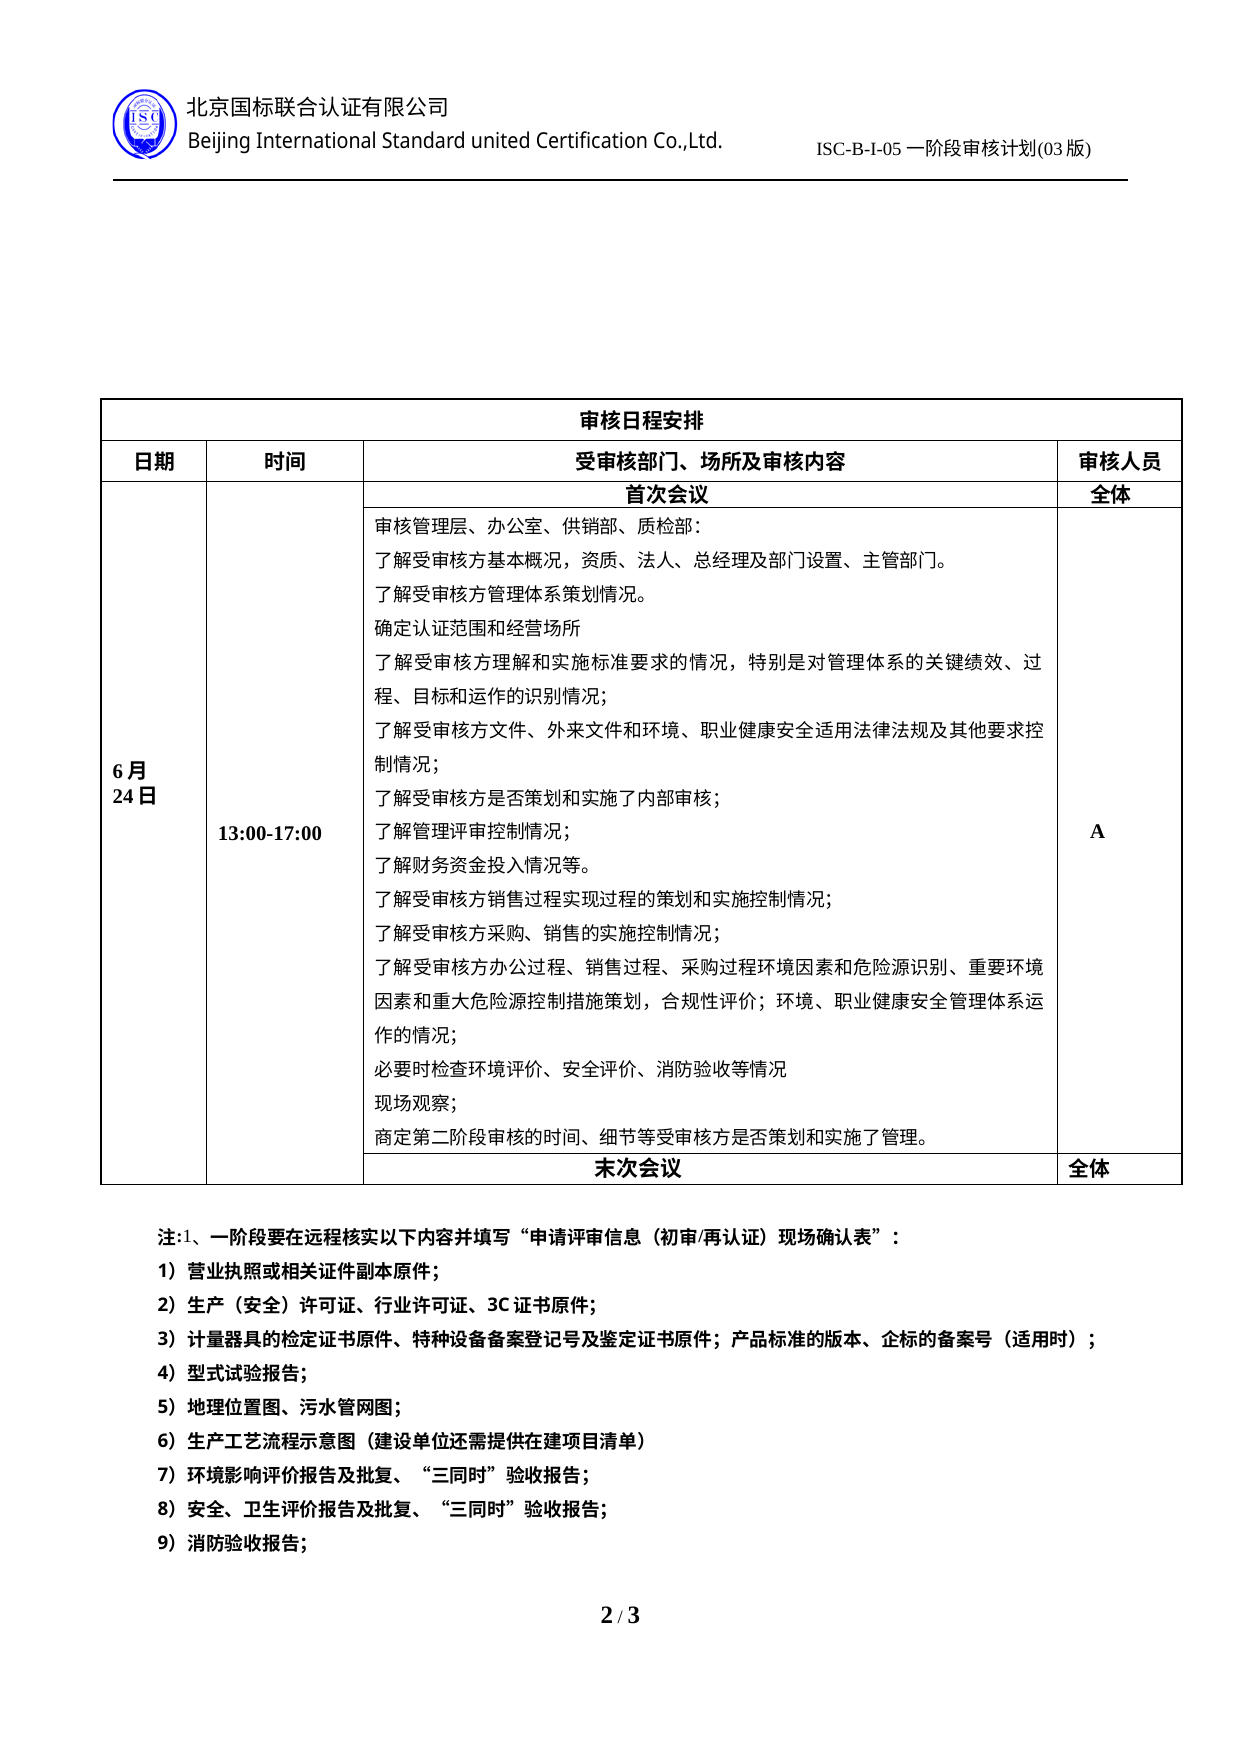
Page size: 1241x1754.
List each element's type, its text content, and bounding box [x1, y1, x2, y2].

text 8）安全、卫生评价报告及批复、“三同时”验收报告； [157, 1491, 1128, 1525]
table_cell 13:00-17:00 [207, 482, 363, 1184]
text 9）消防验收报告； [157, 1525, 1128, 1559]
text 4）型式试验报告； [157, 1355, 1128, 1389]
table_cell A [1058, 508, 1181, 1153]
table_cell 全体 [1058, 482, 1181, 507]
text 6）生产工艺流程示意图（建设单位还需提供在建项目清单） [157, 1423, 1128, 1457]
table_cell 时间 [207, 441, 363, 481]
table_cell 6月 24日 [102, 482, 206, 1184]
text 1）营业执照或相关证件副本原件； [157, 1253, 1128, 1287]
text 5）地理位置图、污水管网图； [157, 1389, 1128, 1423]
table_cell 首次会议 [364, 482, 1057, 507]
table_cell 日期 [102, 441, 206, 481]
table_cell 末次会议 [364, 1154, 1057, 1184]
text 7）环境影响评价报告及批复、“三同时”验收报告； [157, 1457, 1128, 1491]
picture [112, 89, 180, 158]
table_cell 全体 [1058, 1154, 1181, 1184]
table_cell 审核管理层、办公室、供销部、质检部： 了解受审核方基本概况，资质、法人、总经理及部门设置、主管部门。 了解受审核方管理体系策划情况。 确定认证范围和经营场所 了解受审核方理解和实施标准要求的情况，特别是对管理体系的关键绩效、过程、目标和运作的识别情况； 了解受审核方文件、外来文件和环境、职业健康安全适用法律法规及其他要求控制情况； 了解受审核方是否策划和实施了内部审核； 了解管理评审控制情况； 了解财务资金投入情况等。 了解受审核方销售过程实现过程的策划和实施控制情况； 了解受审核方采购、销售的实施控制情况； 了解受审核方办公过程、销售过程、采购过程环境因素和危险源识别、重要环境因素和重大危险源控制措施策划，合规性评价；环境、职业健康安全管理体系运作的情况； 必要时检查环境评价、安全评价、消防验收等情况 现场观察； 商定第二阶段审核的时间、细节等受审核方是否策划和实施了管理。 [364, 508, 1057, 1153]
table_cell 审核人员 [1058, 441, 1181, 481]
text 3）计量器具的检定证书原件、特种设备备案登记号及鉴定证书原件；产品标准的版本、企标的备案号（适用时）； [157, 1321, 1128, 1355]
text 注:1、一阶段要在远程核实以下内容并填写“申请评审信息（初审/再认证）现场确认表”： [157, 1219, 1128, 1253]
table_header 审核日程安排 [102, 400, 1181, 440]
table_cell 受审核部门、场所及审核内容 [364, 441, 1057, 481]
text 2）生产（安全）许可证、行业许可证、3C证书原件； [157, 1287, 1128, 1321]
